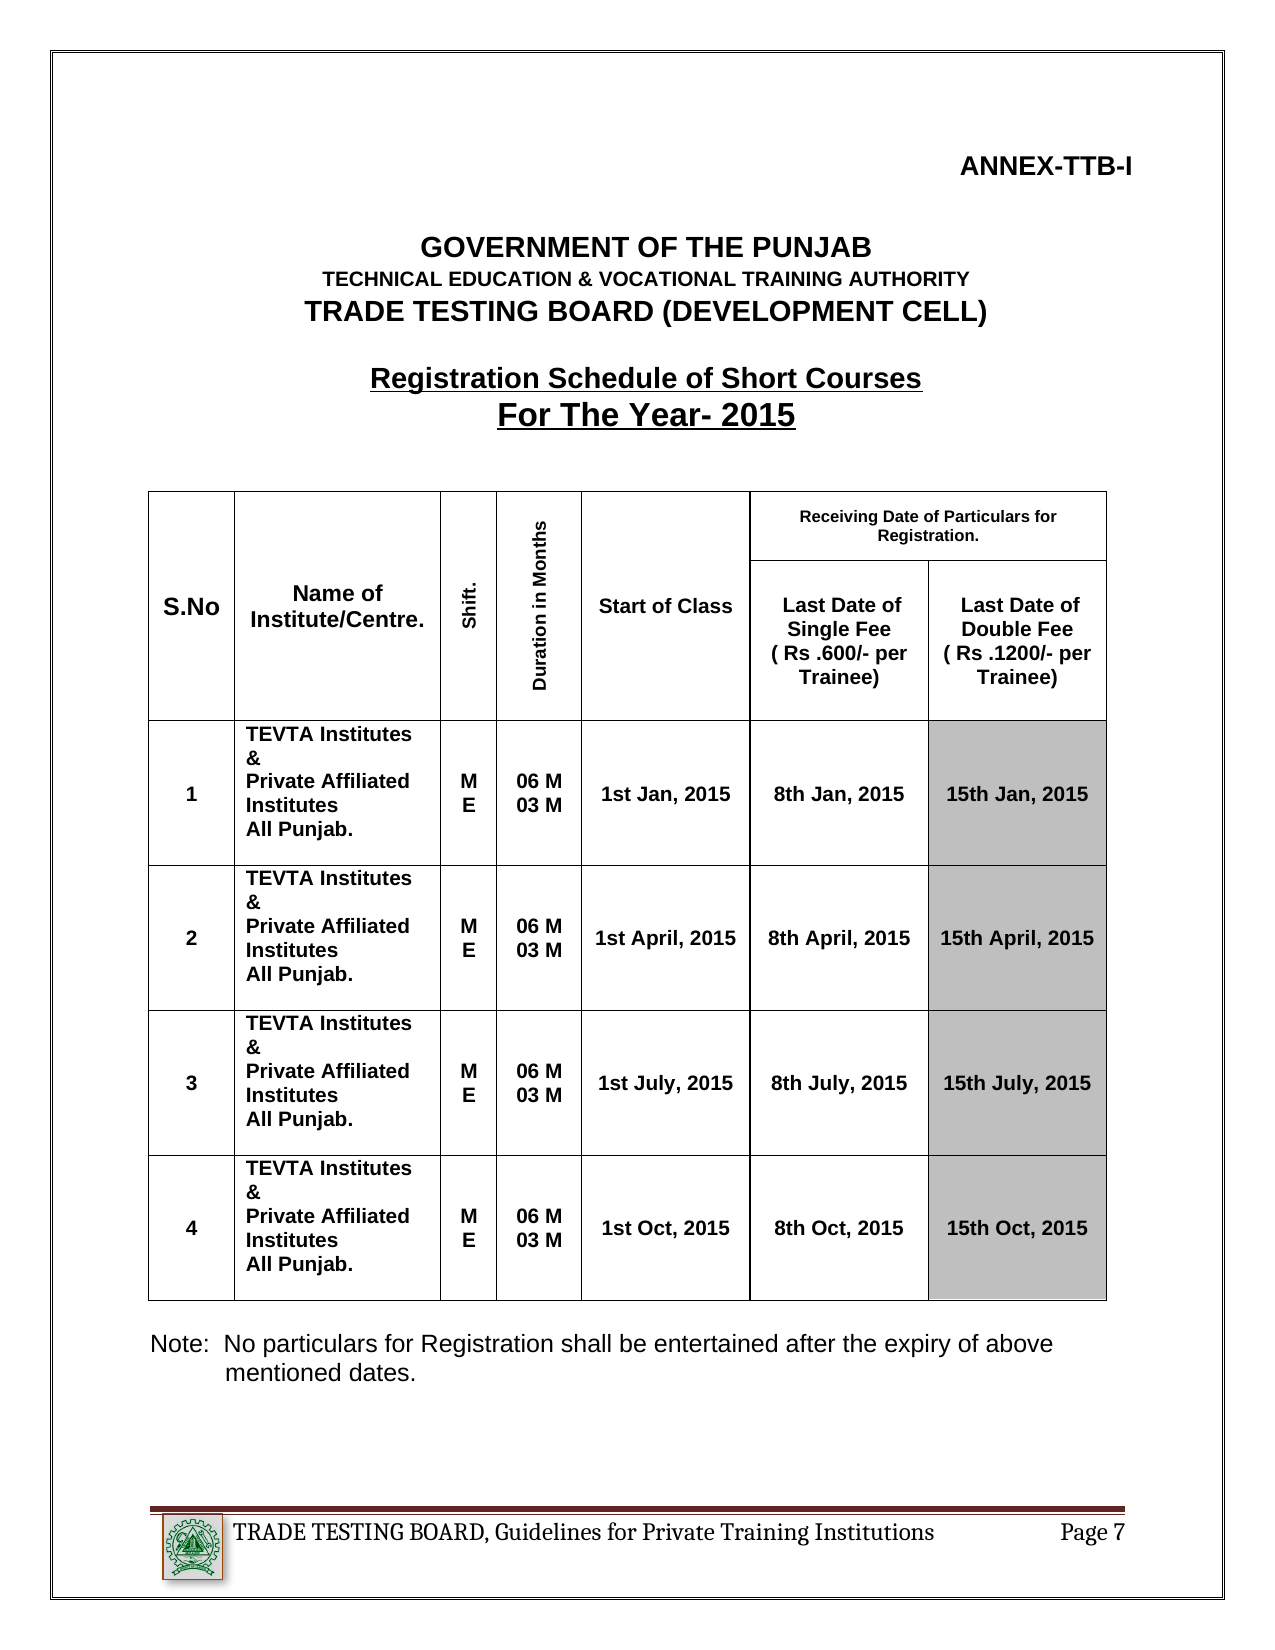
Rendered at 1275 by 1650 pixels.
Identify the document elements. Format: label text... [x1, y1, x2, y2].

table_cell 15th July, 2015 [929, 1011, 1106, 1155]
table_cell 2 [149, 866, 234, 1010]
table_cell Registration Schedule of Short Courses For The Year- 2015 [149, 328, 1144, 433]
table_cell 1st Jan, 2015 [582, 721, 749, 865]
table_cell TEVTA Institutes & Private Affiliated Institutes All Punjab. [235, 721, 440, 865]
table_header S.No [149, 492, 234, 720]
table_header Name of Institute/Centre. [235, 492, 440, 720]
table_cell 06 M 03 M [497, 1156, 581, 1299]
table_cell 15th Jan, 2015 [929, 721, 1106, 865]
table_cell M E [441, 721, 496, 865]
table_cell TEVTA Institutes & Private Affiliated Institutes All Punjab. [235, 1156, 440, 1299]
table_cell 15th Oct, 2015 [929, 1156, 1106, 1299]
table_cell TECHNICAL EDUCATION & VOCATIONAL TRAINING AUTHORITY [149, 264, 1144, 291]
table_cell 06 M 03 M [497, 866, 581, 1010]
table_cell 3 [149, 1011, 234, 1155]
table_cell Last Date of Double Fee ( Rs .1200/- per Trainee) [929, 561, 1106, 720]
table_cell 06 M 03 M [497, 721, 581, 865]
table_cell 1 [149, 721, 234, 865]
table_cell TEVTA Institutes & Private Affiliated Institutes All Punjab. [235, 866, 440, 1010]
table_cell TEVTA Institutes & Private Affiliated Institutes All Punjab. [235, 1011, 440, 1155]
table_cell TRADE TESTING BOARD (DEVELOPMENT CELL) [149, 291, 1144, 328]
table_cell 1st July, 2015 [582, 1011, 749, 1155]
table_cell 06 M 03 M [497, 1011, 581, 1155]
table_header Start of Class [582, 492, 749, 720]
table_cell 4 [149, 1156, 234, 1299]
table_cell 1st Oct, 2015 [582, 1156, 749, 1299]
table_cell 8th April, 2015 [751, 866, 928, 1010]
table_cell Last Date of Single Fee ( Rs .600/- per Trainee) [751, 561, 928, 720]
table_header Receiving Date of Particulars for Registration. [751, 492, 1106, 560]
table_cell 8th Jan, 2015 [751, 721, 928, 865]
table_header ANNEX-TTB-I GOVERNMENT OF THE PUNJAB [149, 150, 1144, 264]
table_cell M E [441, 1011, 496, 1155]
table_header Duration in Months [497, 492, 581, 720]
table_header Shift. [441, 492, 496, 720]
table_cell 15th April, 2015 [929, 866, 1106, 1010]
table_cell 8th Oct, 2015 [751, 1156, 928, 1299]
text Note: No particulars for Registration shall be entertained after the expiry of above mentioned dates. [150, 1329, 1125, 1387]
table_cell M E [441, 1156, 496, 1299]
table_cell 1st April, 2015 [582, 866, 749, 1010]
table_cell 8th July, 2015 [751, 1011, 928, 1155]
table_cell M E [441, 866, 496, 1010]
